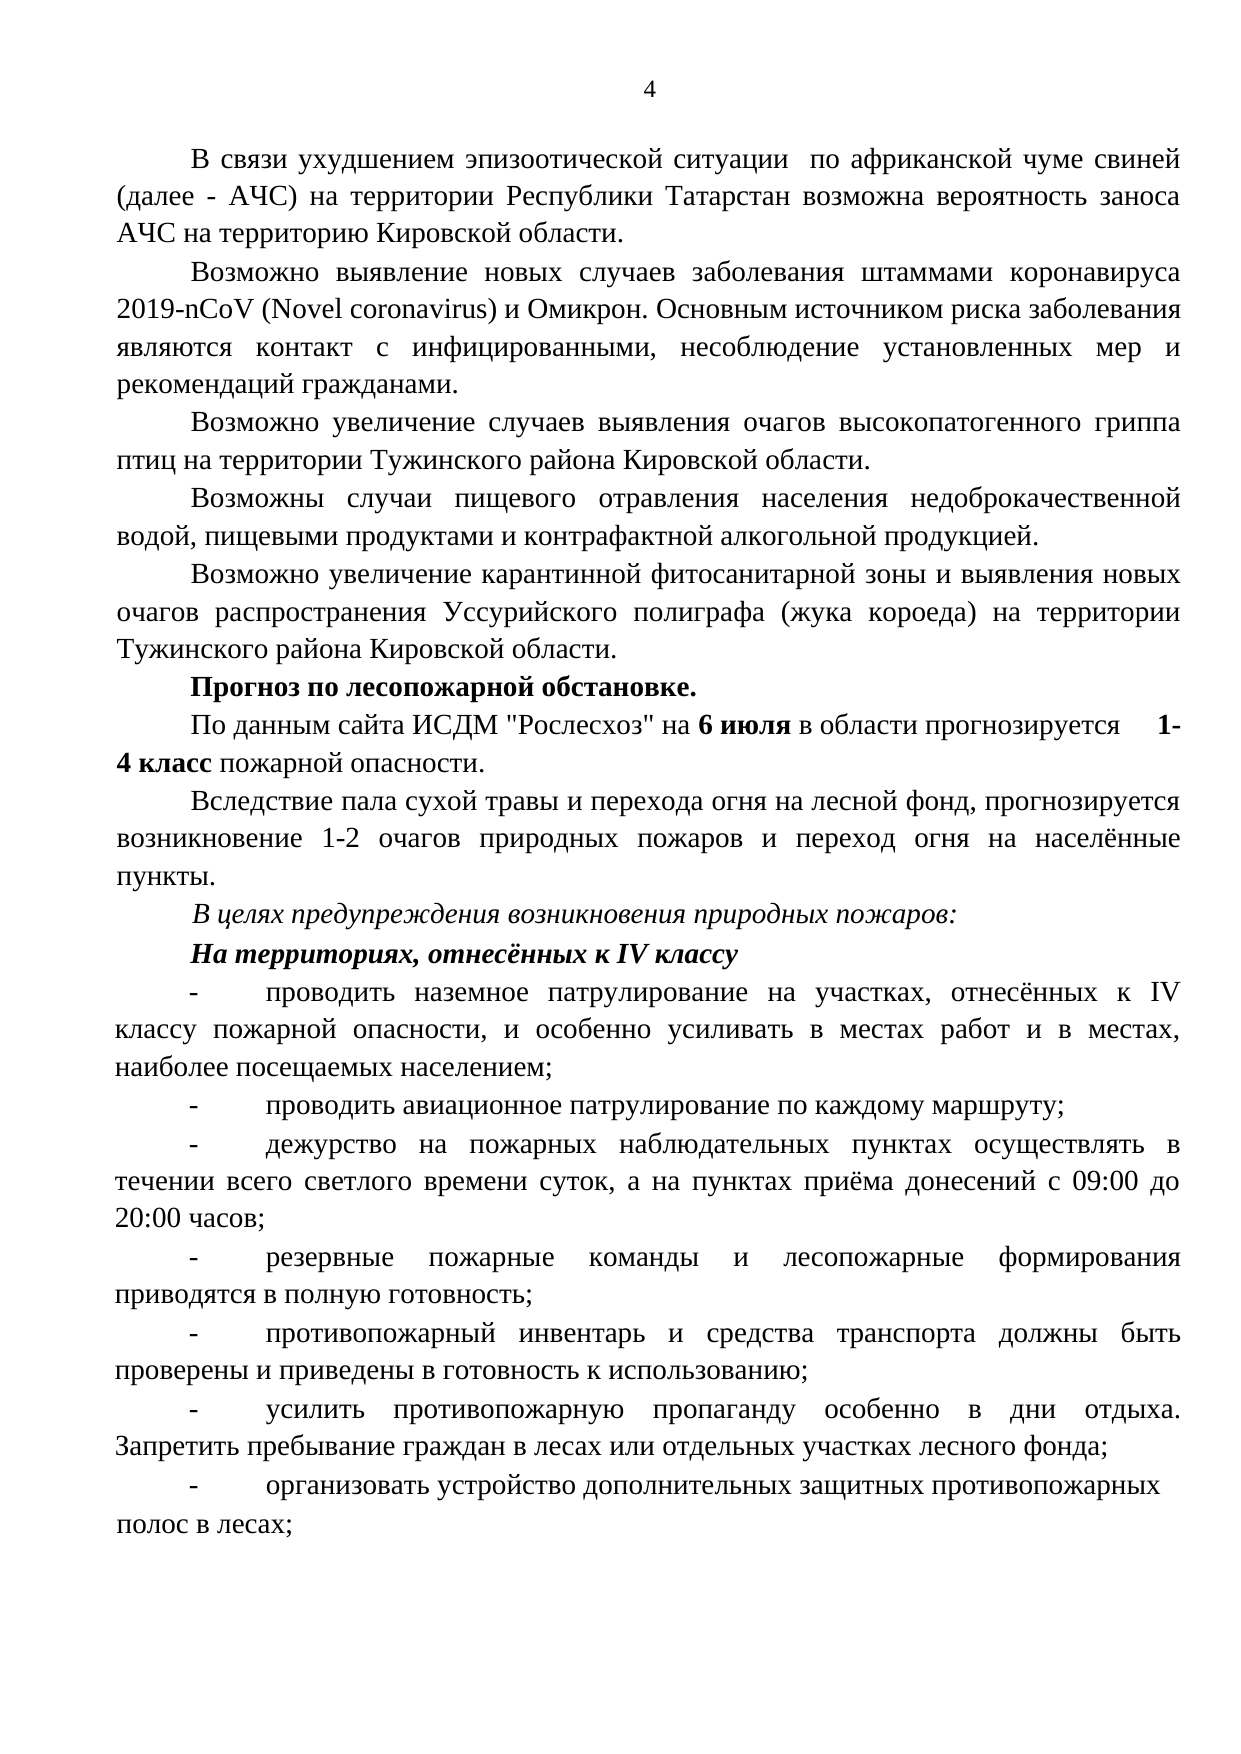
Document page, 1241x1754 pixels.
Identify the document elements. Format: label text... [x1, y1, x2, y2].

text Возможно увеличение случаев выявления очагов высокопатогенного гриппа птиц на территории Тужинского района Кировской области. [116, 404, 1182, 475]
text Возможны случаи пищевого отравления населения недоброкачественной водой, пищевыми продуктами и контрафактной алкогольной продукцией. [116, 481, 1182, 551]
list проводить наземное патрулирование на участках, отнесённых к IV классу пожарной опасности, и особенно усиливать в местах работ и в местах, наиболее посещаемых населением; [114, 974, 1182, 1082]
text В связи ухудшением эпизоотической ситуации по африканской чуме свиней (далее - АЧС) на территории Республики Татарстан возможна вероятность заноса АЧС на территорию Кировской области. [116, 141, 1182, 249]
text Возможно увеличение карантинной фитосанитарной зоны и выявления новых очагов распространения Уссурийского полиграфа (жука короеда) на территории Тужинского района Кировской области. [116, 556, 1182, 664]
list противопожарный инвентарь и средства транспорта должны быть проверены и приведены в готовность к использованию; [114, 1315, 1182, 1386]
text Возможно выявление новых случаев заболевания штаммами коронавируса 2019-nCoV (Novel coronavirus) и Омикрон. Основным источником риска заболевания являются контакт с инфицированными, несоблюдение установленных мер и рекомендаций гражданами. [116, 254, 1182, 399]
text полос в лесах; [116, 1506, 1182, 1539]
list резервные пожарные команды и лесопожарные формирования приводятся в полную готовность; [114, 1239, 1182, 1310]
text В целях предупреждения возникновения природных пожаров: [192, 897, 1183, 930]
list усилить противопожарную пропаганду особенно в дни отдыха. Запретить пребывание граждан в лесах или отдельных участках лесного фонда; [114, 1391, 1182, 1462]
subtitle На территориях, отнесённых к IV классу [190, 936, 1046, 970]
list проводить авиационное патрулирование по каждому маршруту; [114, 1087, 1182, 1121]
text Прогноз по лесопожарной обстановке. [190, 669, 1200, 703]
list организовать устройство дополнительных защитных противопожарных [114, 1467, 1182, 1501]
text По данным сайта ИСДМ "Рослесхоз" на 6 июля в области прогнозируется 1-4 класс пожарной опасности. [116, 707, 1182, 778]
list дежурство на пожарных наблюдательных пунктах осуществлять в течении всего светлого времени суток, а на пунктах приёма донесений с 09:00 до 20:00 часов; [114, 1126, 1182, 1234]
text Вследствие пала сухой травы и перехода огня на лесной фонд, прогнозируется возникновение 1-2 очагов природных пожаров и переход огня на населённые пункты. [116, 783, 1182, 891]
